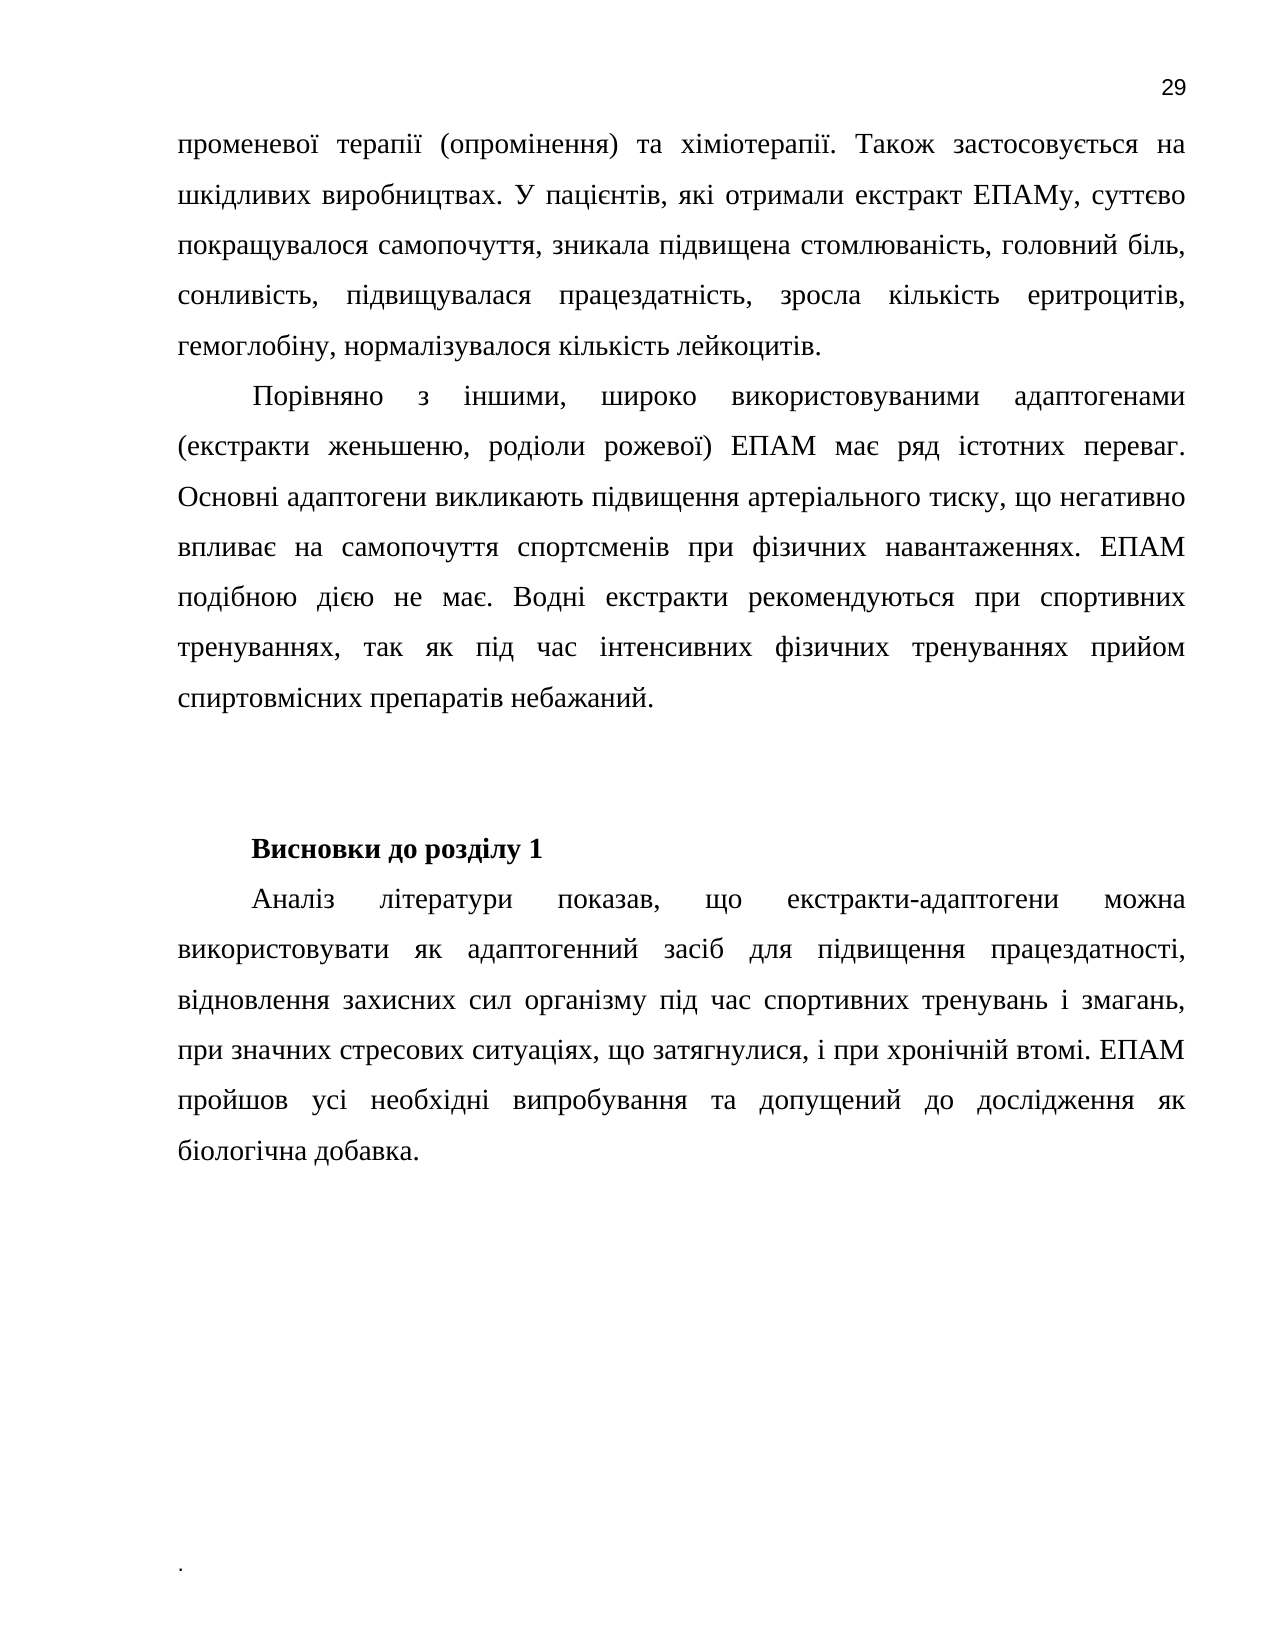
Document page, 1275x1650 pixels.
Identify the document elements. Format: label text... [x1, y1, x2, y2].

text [177, 126, 1186, 361]
text Висновки до розділу 1 [177, 831, 1186, 864]
text Аналіз літератури показав, що екстракти-адаптогени можна використовувати як адаптогенний засіб для підвищення працездатності, відновлення захисних сил організму під час спортивних тренувань і змагань, при значних стресових ситуаціях, що затягнулися, і при хронічній втомі. ЕПАМ пройшов усі необхідні випробування та допущений до дослідження як біологічна добавка. [177, 881, 1186, 1166]
text Порівняно з іншими, широко використовуваними адаптогенами (екстракти женьшеню, родіоли рожевої) ЕПАМ має ряд істотних переваг. Основні адаптогени викликають підвищення артеріального тиску, що негативно впливає на самопочуття спортсменів при фізичних навантаженнях. ЕПАМ подібною дією не має. Водні екстракти рекомендуються при спортивних тренуваннях, так як під час інтенсивних фізичних тренуваннях прийом спиртовмісних препаратів небажаний. [177, 378, 1186, 713]
